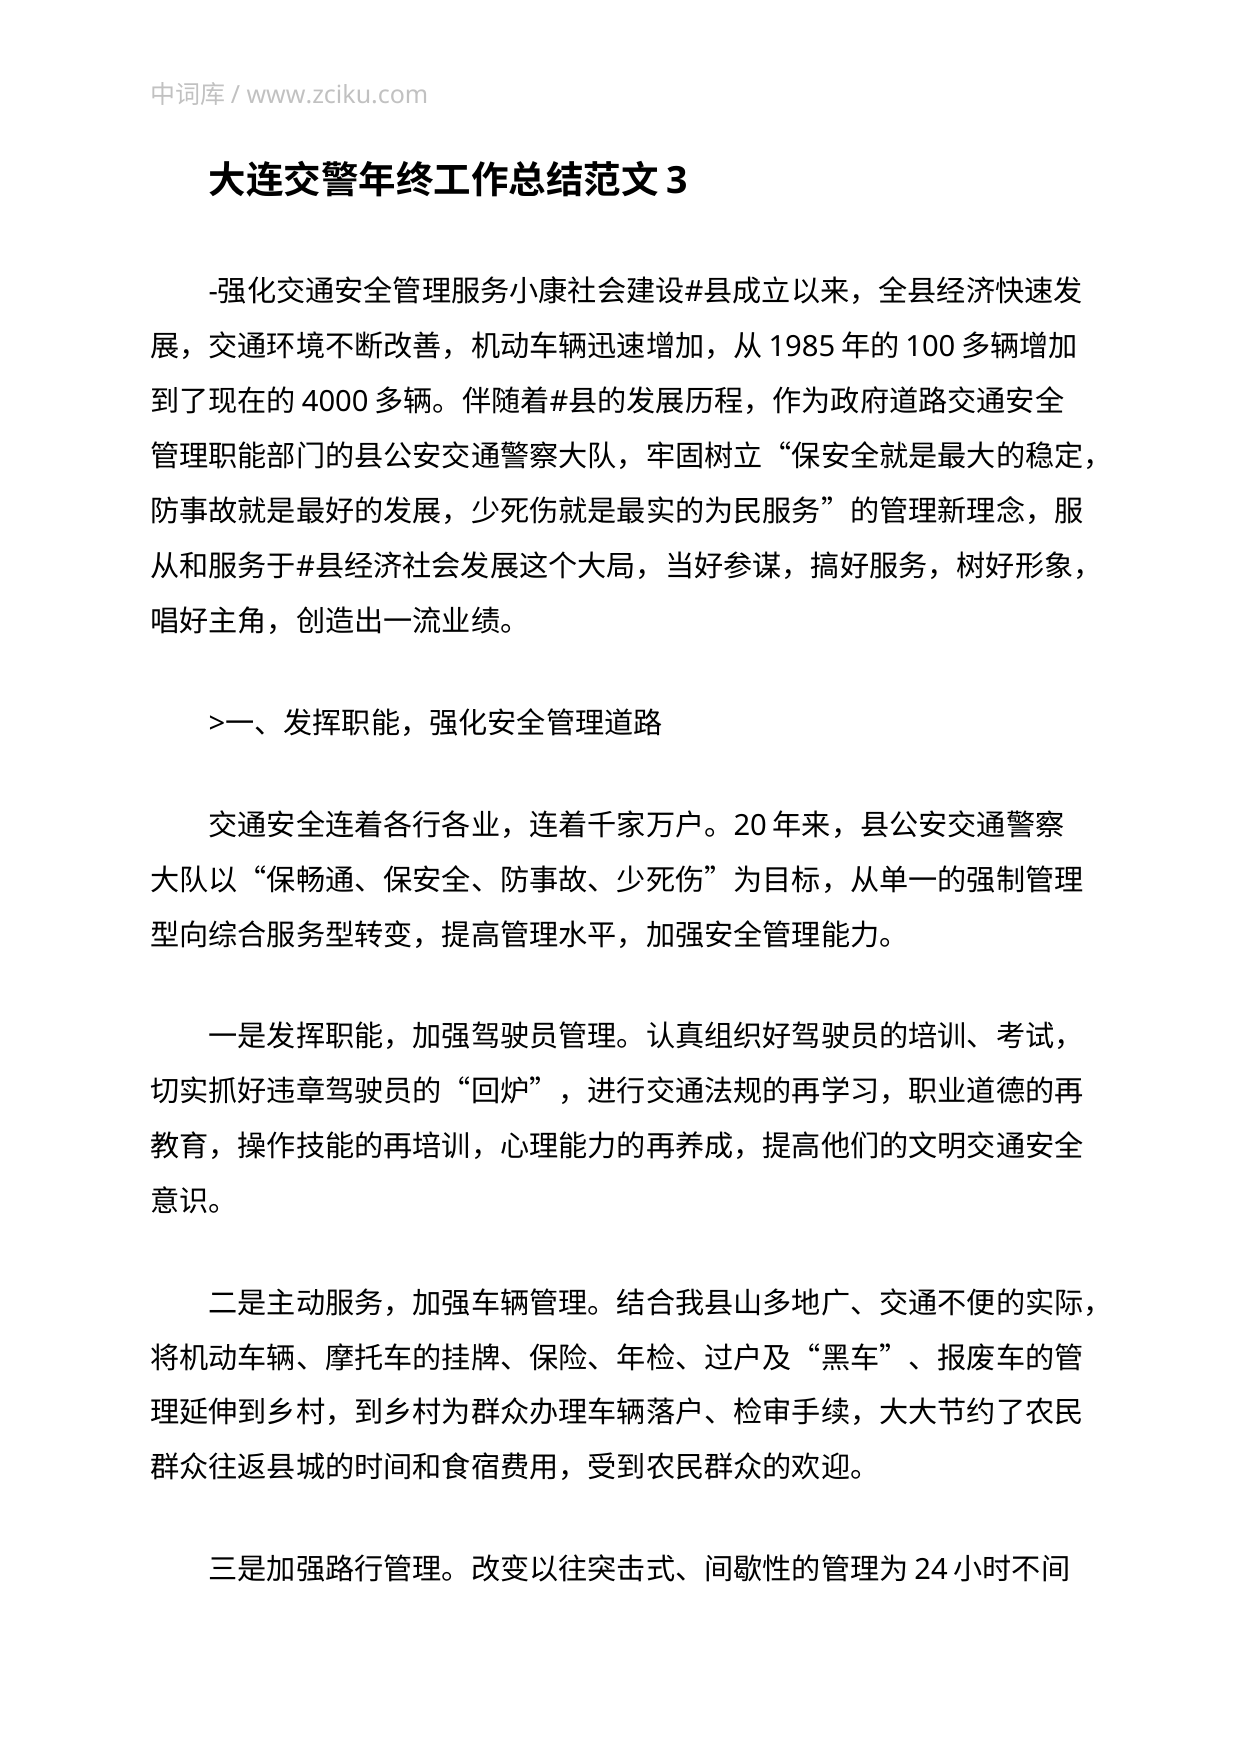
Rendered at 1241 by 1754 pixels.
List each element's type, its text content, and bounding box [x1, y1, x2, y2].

text >一、发挥职能，强化安全管理道路 [150, 699, 1090, 742]
text -强化交通安全管理服务小康社会建设#县成立以来，全县经济快速发展，交通环境不断改善，机动车辆迅速增加，从1985年的100多辆增加到了现在的4000多辆。伴随着#县的发展历程，作为政府道路交通安全管理职能部门的县公安交通警察大队，牢固树立“保安全就是最大的稳定，防事故就是最好的发展，少死伤就是最实的为民服务”的管理新理念，服从和服务于#县经济社会发展这个大局，当好参谋，搞好服务，树好形象，唱好主角，创造出一流业绩。 [150, 268, 1090, 640]
text 二是主动服务，加强车辆管理。结合我县山多地广、交通不便的实际，将机动车辆、摩托车的挂牌、保险、年检、过户及“黑车”、报废车的管理延伸到乡村，到乡村为群众办理车辆落户、检审手续，大大节约了农民群众往返县城的时间和食宿费用，受到农民群众的欢迎。 [150, 1279, 1090, 1486]
text 一是发挥职能，加强驾驶员管理。认真组织好驾驶员的培训、考试，切实抓好违章驾驶员的“回炉”，进行交通法规的再学习，职业道德的再教育，操作技能的再培训，心理能力的再养成，提高他们的文明交通安全意识。 [150, 1013, 1090, 1220]
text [150, 1546, 1090, 1588]
text 大连交警年终工作总结范文3 [150, 150, 1090, 204]
text 交通安全连着各行各业，连着千家万户。20年来，县公安交通警察大队以“保畅通、保安全、防事故、少死伤”为目标，从单一的强制管理型向综合服务型转变，提高管理水平，加强安全管理能力。 [150, 801, 1090, 953]
